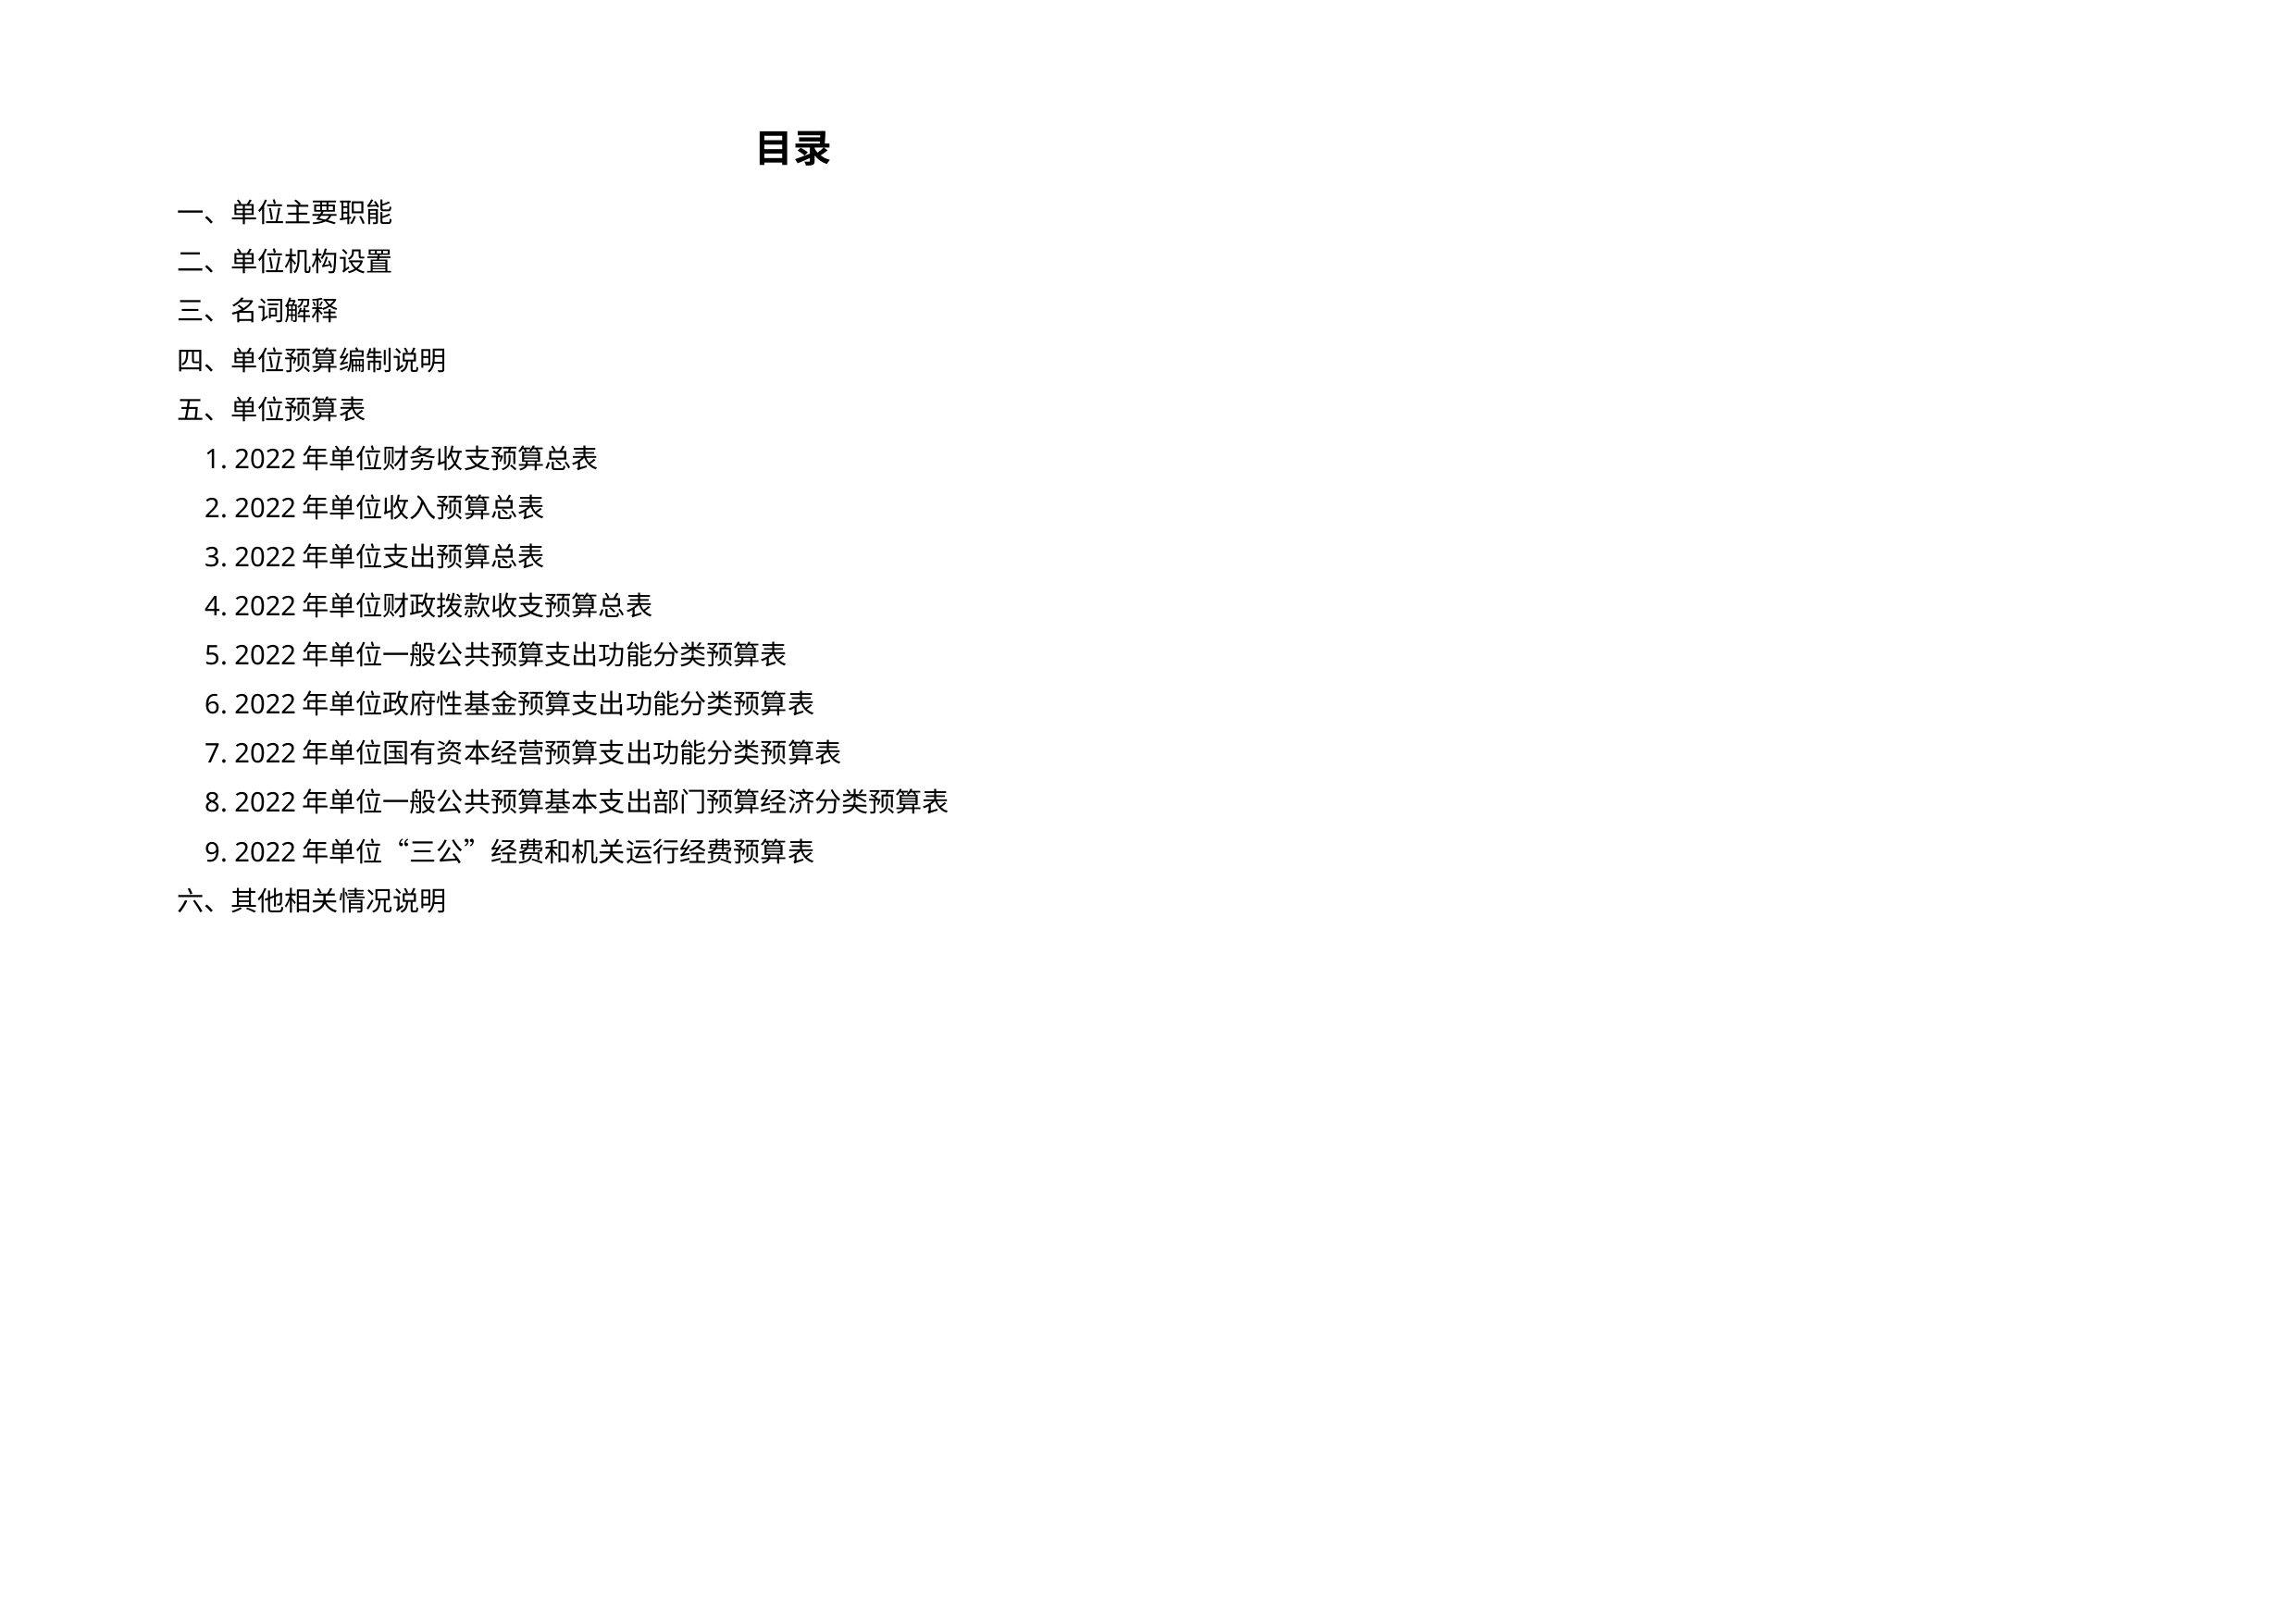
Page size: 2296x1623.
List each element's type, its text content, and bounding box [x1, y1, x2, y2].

table_cell 一、单位主要职能 [109, 187, 1474, 235]
table_header 目录 [109, 110, 1474, 186]
table_cell 7. 2022年单位国有资本经营预算支出功能分类预算表 [109, 727, 1474, 775]
table_cell 5. 2022年单位一般公共预算支出功能分类预算表 [109, 629, 1474, 677]
table_cell 六、其他相关情况说明 [109, 875, 1474, 923]
table_cell 1. 2022年单位财务收支预算总表 [109, 433, 1474, 480]
table_cell 三、名词解释 [109, 285, 1474, 333]
table_cell 五、单位预算表 [109, 383, 1474, 431]
table_cell 8. 2022年单位一般公共预算基本支出部门预算经济分类预算表 [109, 776, 1474, 824]
table_cell 二、单位机构设置 [109, 236, 1474, 284]
table_cell 9. 2022年单位“三公”经费和机关运行经费预算表 [109, 826, 1474, 873]
table_cell 2. 2022年单位收入预算总表 [109, 482, 1474, 530]
table_cell 6. 2022年单位政府性基金预算支出功能分类预算表 [109, 678, 1474, 726]
table_cell 4. 2022年单位财政拨款收支预算总表 [109, 580, 1474, 628]
table_cell 四、单位预算编制说明 [109, 334, 1474, 382]
table_cell 3. 2022年单位支出预算总表 [109, 531, 1474, 579]
